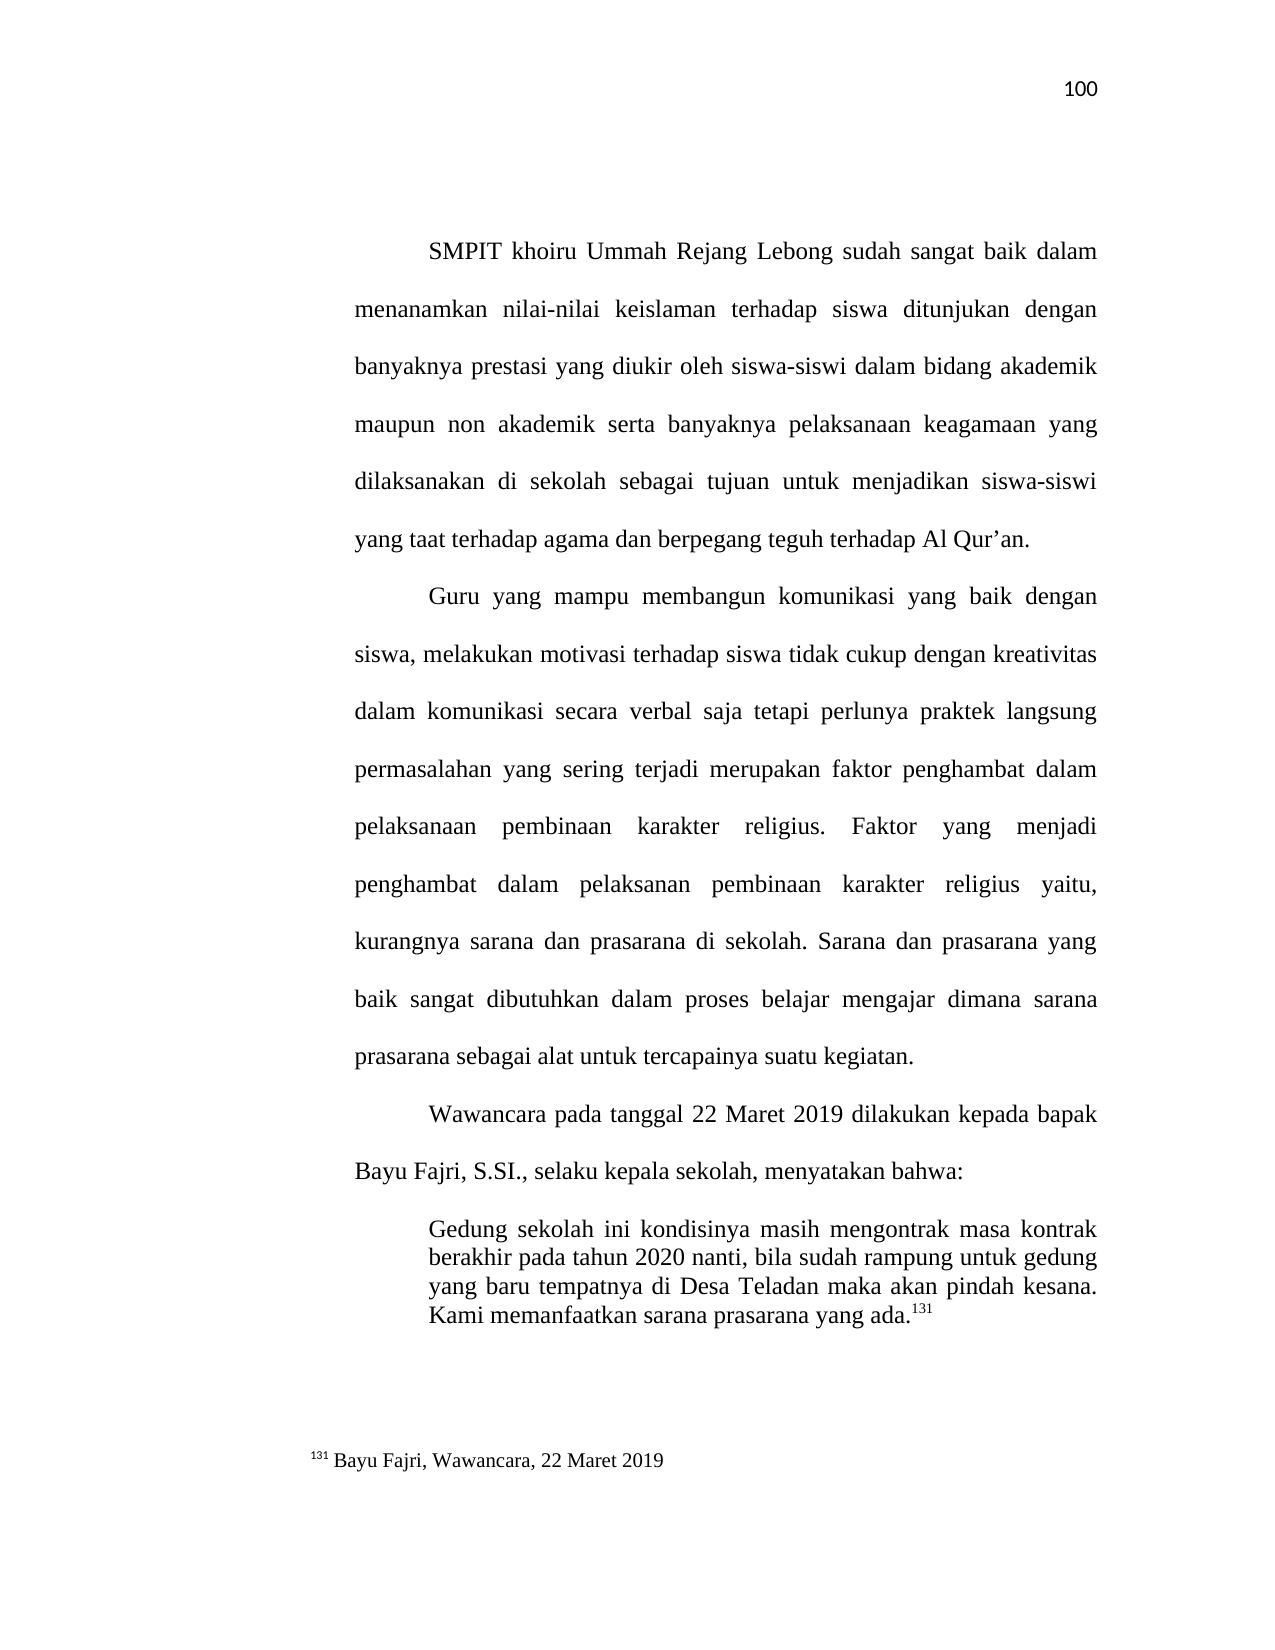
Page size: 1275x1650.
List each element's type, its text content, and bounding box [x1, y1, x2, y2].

list SMPIT khoiru Ummah Rejang Lebong sudah sangat baik dalam menanamkan nilai-nilai keislaman terhadap siswa ditunjukan dengan banyaknya prestasi yang diukir oleh siswa-siswi dalam bidang akademik maupun non akademik serta banyaknya pelaksanaan keagamaan yang dilaksanakan di sekolah sebagai tujuan untuk menjadikan siswa-siswi yang taat terhadap agama dan berpegang teguh terhadap Al Qur’an. [354, 236, 1098, 552]
list Wawancara pada tanggal 22 Maret 2019 dilakukan kepada bapak Bayu Fajri, S.SI., selaku kepala sekolah, menyatakan bahwa: [354, 1099, 1098, 1185]
list Gedung sekolah ini kondisinya masih mengontrak masa kontrak berakhir pada tahun 2020 nanti, bila sudah rampung untuk gedung yang baru tempatnya di Desa Teladan maka akan pindah kesana. Kami memanfaatkan sarana prasarana yang ada. [428, 1214, 1098, 1329]
list Guru yang mampu membangun komunikasi yang baik dengan siswa, melakukan motivasi terhadap siswa tidak cukup dengan kreativitas dalam komunikasi secara verbal saja tetapi perlunya praktek langsung permasalahan yang sering terjadi merupakan faktor penghambat dalam pelaksanaan pembinaan karakter religius. Faktor yang menjadi penghambat dalam pelaksanan pembinaan karakter religius yaitu, kurangnya sarana dan prasarana di sekolah. Sarana dan prasarana yang baik sangat dibutuhkan dalam proses belajar mengajar dimana sarana prasarana sebagai alat untuk tercapainya suatu kegiatan. [354, 581, 1098, 1070]
